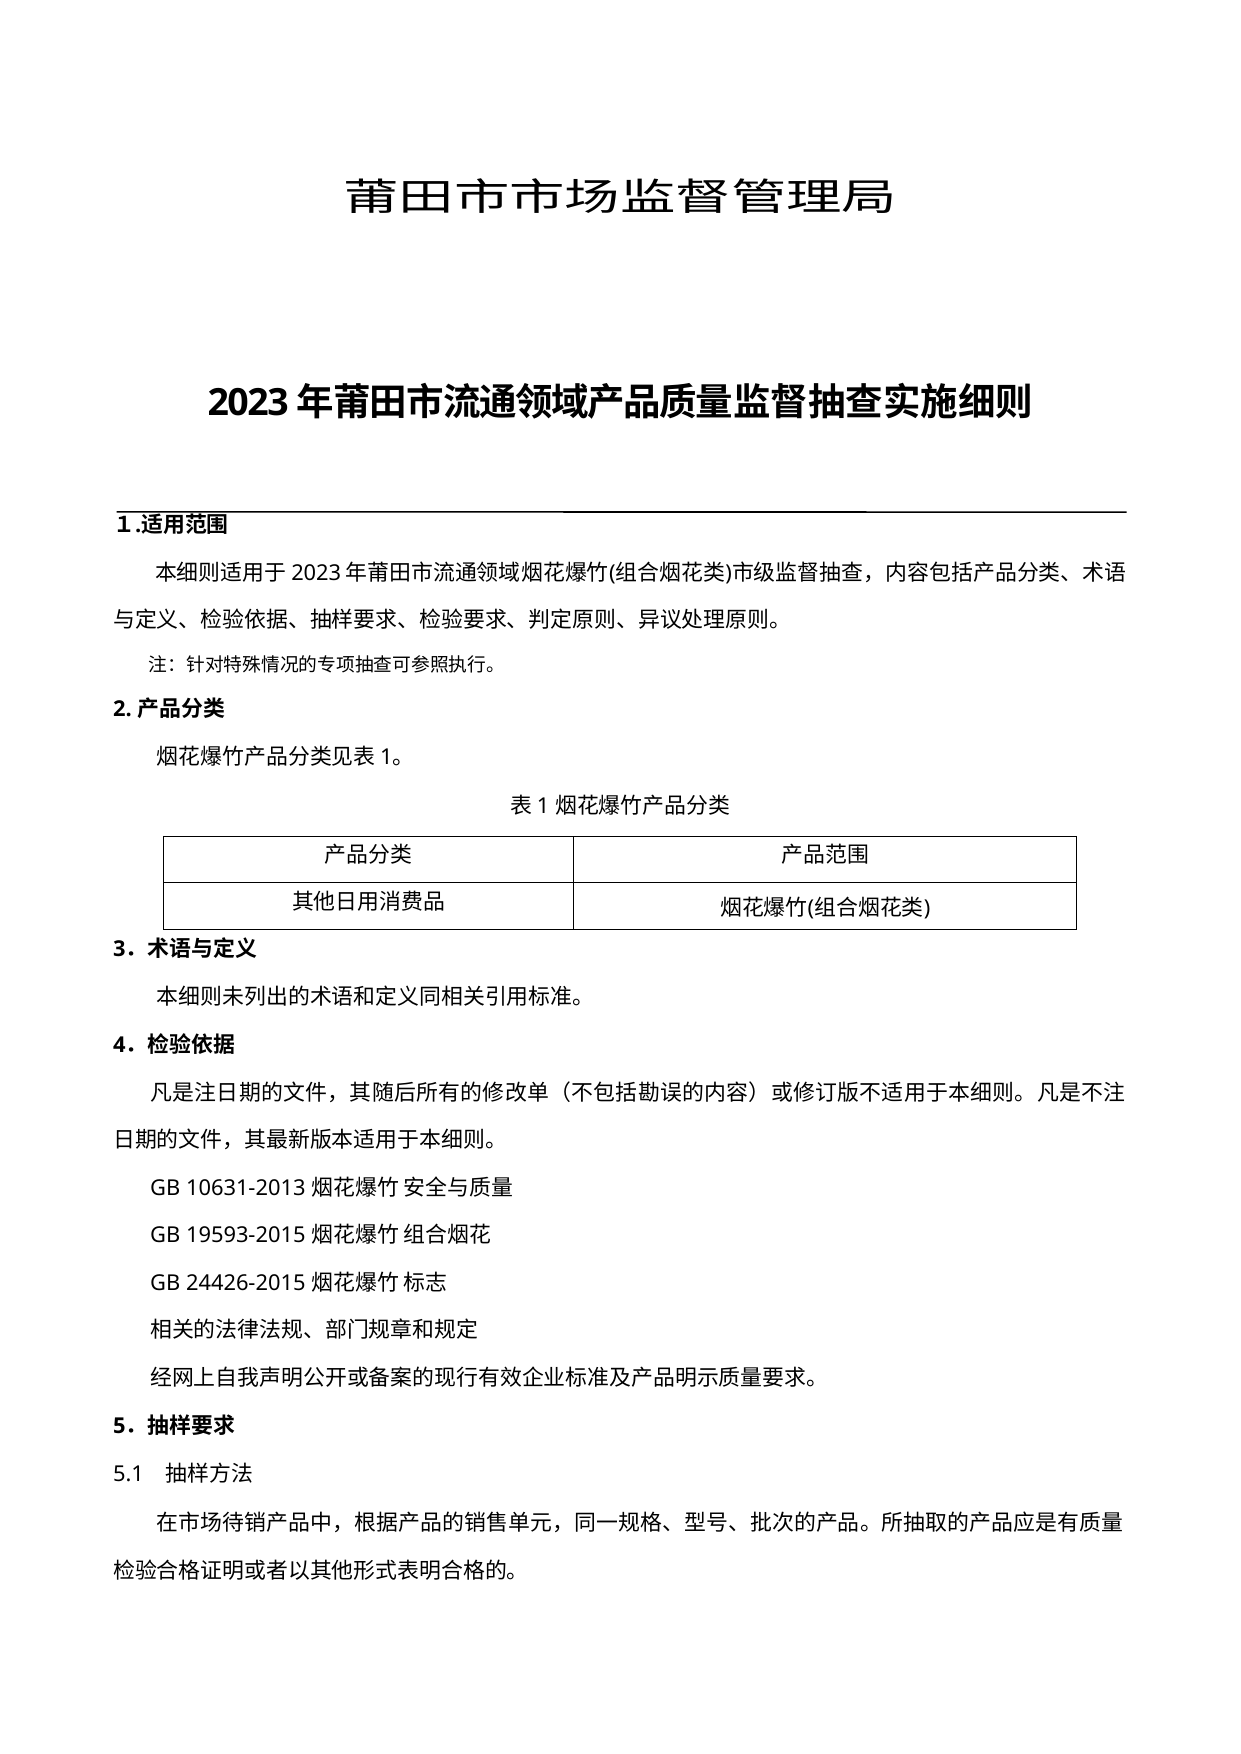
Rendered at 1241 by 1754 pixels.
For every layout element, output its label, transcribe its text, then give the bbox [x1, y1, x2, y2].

text GB 10631-2013 烟花爆竹 安全与质量 [113, 1169, 1127, 1201]
table_header 产品分类 [164, 837, 573, 882]
text 2023年莆田市流通领域产品质量监督抽查实施细则 [113, 367, 1127, 432]
text 2. 产品分类 [113, 691, 1127, 723]
text 5.1 抽样方法 [113, 1456, 1127, 1488]
text 4．检验依据 [113, 1026, 1127, 1059]
text 凡是注日期的文件，其随后所有的修改单（不包括勘误的内容）或修订版不适用于本细则。凡是不注日期的文件，其最新版本适用于本细则。 [113, 1074, 1127, 1154]
table_cell 其他日用消费品 [164, 883, 573, 929]
text 经网上自我声明公开或备案的现行有效企业标准及产品明示质量要求。 [113, 1360, 1127, 1392]
table_header 产品范围 [574, 837, 1076, 882]
text 烟花爆竹产品分类见表1。 [113, 739, 1127, 772]
text 3．术语与定义 [113, 930, 1127, 963]
text GB 19593-2015 烟花爆竹 组合烟花 [113, 1217, 1127, 1249]
table_cell 烟花爆竹(组合烟花类) [574, 883, 1076, 929]
text 5．抽样要求 [113, 1407, 1127, 1440]
text １.适用范围 [113, 507, 1127, 539]
text 相关的法律法规、部门规章和规定 [113, 1312, 1127, 1344]
text GB 24426-2015 烟花爆竹 标志 [113, 1265, 1127, 1297]
text 表1 烟花爆竹产品分类 [113, 787, 1127, 820]
text 莆田市市场监督管理局 [113, 162, 1127, 227]
text 本细则适用于2023年莆田市流通领域烟花爆竹(组合烟花类)市级监督抽查，内容包括产品分类、术语与定义、检验依据、抽样要求、检验要求、判定原则、异议处理原则。 [113, 555, 1127, 634]
text 本细则未列出的术语和定义同相关引用标准。 [113, 979, 1127, 1010]
text 注：针对特殊情况的专项抽查可参照执行。 [113, 650, 1127, 677]
text 在市场待销产品中，根据产品的销售单元，同一规格、型号、批次的产品。所抽取的产品应是有质量检验合格证明或者以其他形式表明合格的。 [113, 1504, 1127, 1585]
